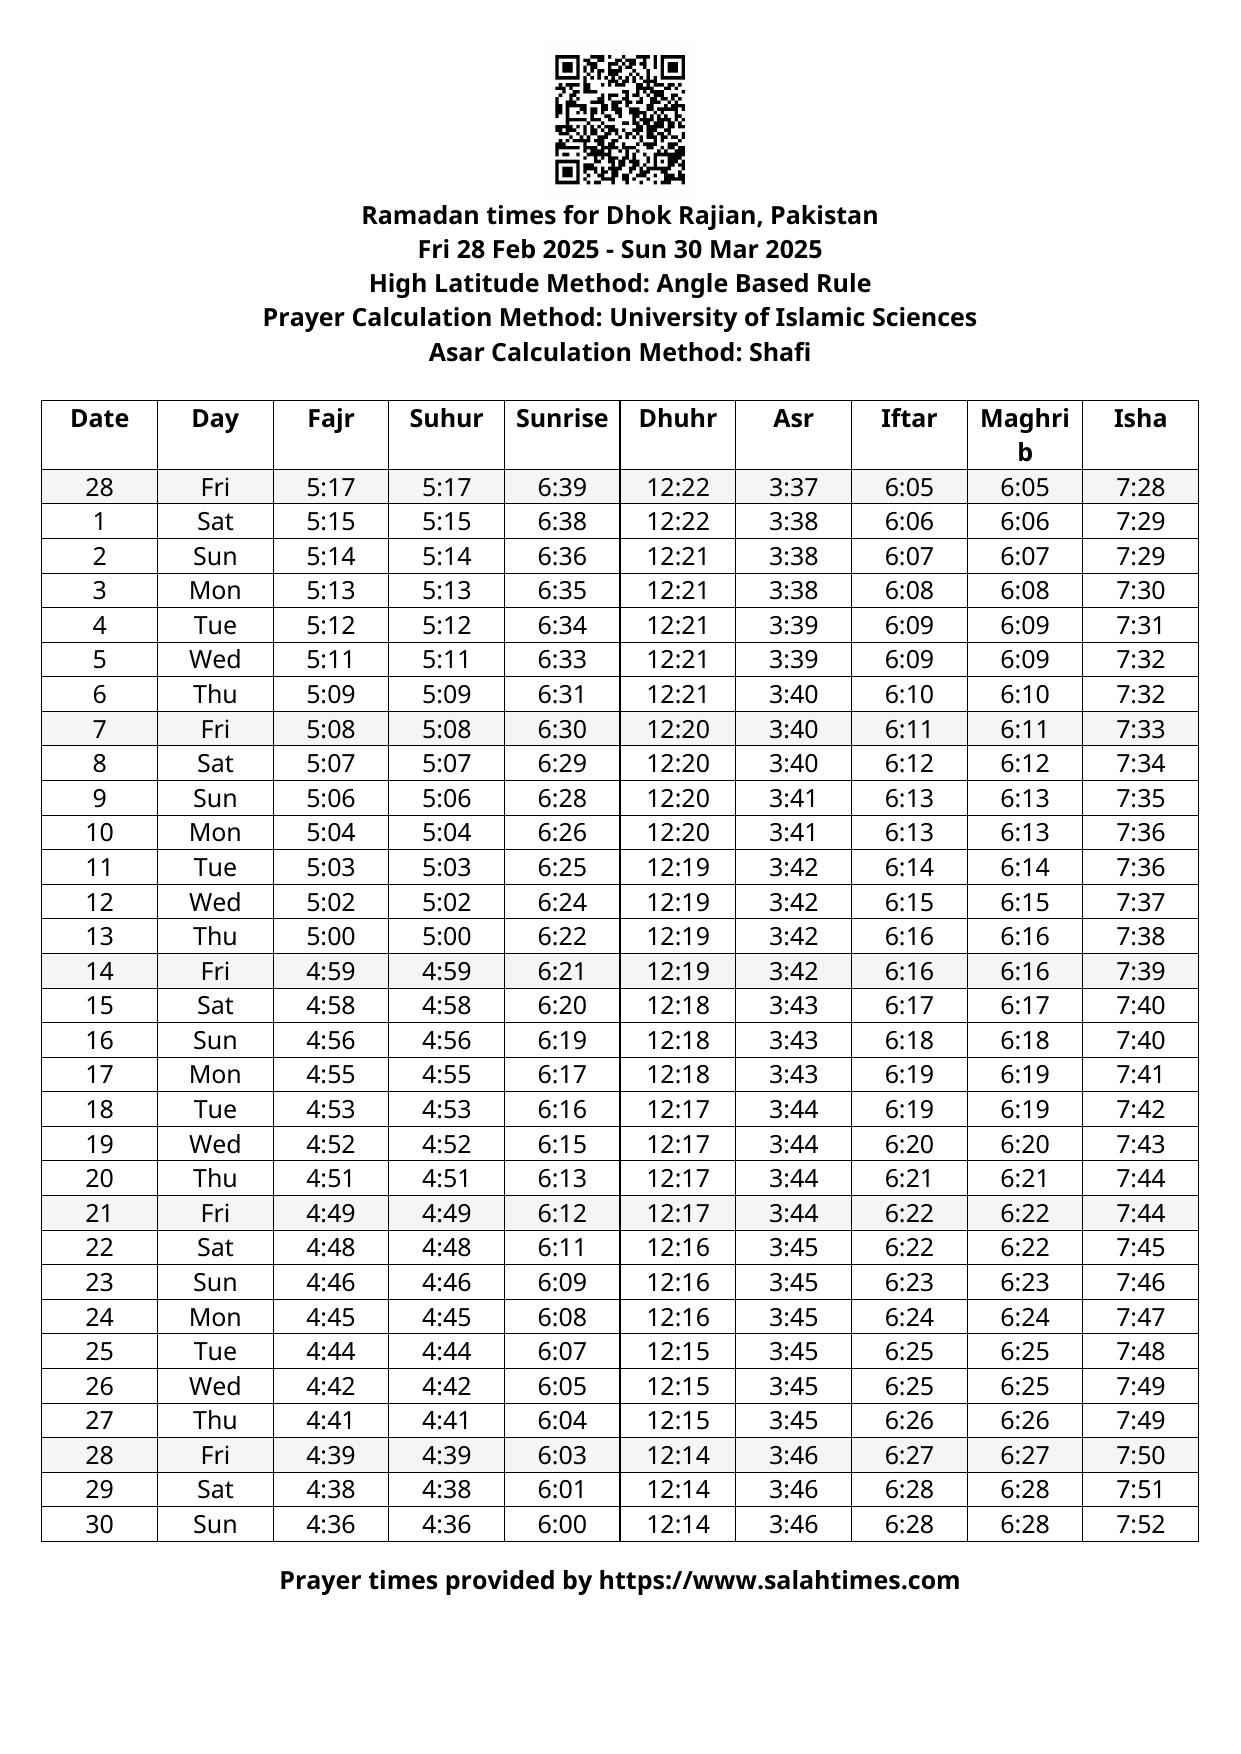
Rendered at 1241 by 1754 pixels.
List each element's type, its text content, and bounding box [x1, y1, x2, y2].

table_cell Sun [158, 539, 273, 572]
table_cell 12:20 [621, 781, 735, 814]
table_cell 6:24 [852, 1300, 967, 1333]
table_cell 6:20 [968, 1127, 1082, 1160]
table_cell 6:00 [505, 1507, 619, 1541]
table_cell 3:45 [736, 1300, 851, 1333]
table_cell 3:40 [736, 712, 851, 745]
table_cell 12:19 [621, 919, 735, 953]
table_cell 24 [42, 1300, 157, 1333]
table_cell 5:09 [274, 677, 388, 711]
table_cell 3 [42, 574, 157, 607]
table_cell 5:03 [389, 850, 504, 884]
table_cell 6:18 [852, 1023, 967, 1057]
table_cell 7:33 [1083, 712, 1198, 745]
table_cell 6:28 [852, 1473, 967, 1506]
table_cell 6:27 [968, 1438, 1082, 1472]
table_cell 4:58 [274, 989, 388, 1022]
table_cell 7:39 [1083, 954, 1198, 987]
table_cell 4:45 [389, 1300, 504, 1333]
table_cell 8 [42, 746, 157, 780]
table_cell 7:29 [1083, 539, 1198, 572]
table_cell 6:35 [505, 574, 619, 607]
table_cell 4:39 [274, 1438, 388, 1472]
table_cell 5:15 [274, 504, 388, 538]
table_cell 7:38 [1083, 919, 1198, 953]
table_cell 6:07 [852, 539, 967, 572]
table_cell 6:38 [505, 504, 619, 538]
table_cell 7:36 [1083, 850, 1198, 884]
table_cell 7:28 [1083, 470, 1198, 503]
table_cell 3:45 [736, 1369, 851, 1402]
table_cell 6:16 [852, 919, 967, 953]
table_cell 7:48 [1083, 1334, 1198, 1368]
table_cell 6:17 [968, 989, 1082, 1022]
table_cell 12:15 [621, 1334, 735, 1368]
table_cell 5:15 [389, 504, 504, 538]
table_cell 4:41 [274, 1404, 388, 1437]
table_cell 6:25 [968, 1369, 1082, 1402]
table_cell 6:19 [505, 1023, 619, 1057]
table_cell 6:29 [505, 746, 619, 780]
table_cell 12:21 [621, 608, 735, 642]
table_cell 6:03 [505, 1438, 619, 1472]
table_cell 7:35 [1083, 781, 1198, 814]
table_cell 6:23 [852, 1265, 967, 1299]
table_cell 6:21 [505, 954, 619, 987]
table_cell 3:38 [736, 504, 851, 538]
table_cell 3:40 [736, 677, 851, 711]
table_cell 12:18 [621, 1058, 735, 1091]
table_cell 3:37 [736, 470, 851, 503]
table_cell 5:11 [389, 643, 504, 676]
table_header Sunrise [505, 401, 619, 469]
table_cell 4:53 [274, 1092, 388, 1126]
table_cell 26 [42, 1369, 157, 1402]
table_cell 5:00 [274, 919, 388, 953]
table_cell 6:26 [968, 1404, 1082, 1437]
table_cell 4:49 [274, 1196, 388, 1229]
table_cell 4:49 [389, 1196, 504, 1229]
table_cell 6:33 [505, 643, 619, 676]
table_cell 3:46 [736, 1438, 851, 1472]
table_cell 12:16 [621, 1231, 735, 1264]
table_cell 7:40 [1083, 989, 1198, 1022]
table_cell 3:43 [736, 1058, 851, 1091]
table_cell 6:22 [505, 919, 619, 953]
table_cell 6:15 [505, 1127, 619, 1160]
table_cell 12:18 [621, 989, 735, 1022]
table_cell 6:13 [968, 781, 1082, 814]
table_cell 9 [42, 781, 157, 814]
table_cell Fri [158, 1196, 273, 1229]
table_cell 4:42 [389, 1369, 504, 1402]
table_cell 6:16 [968, 919, 1082, 953]
table_cell 4:52 [274, 1127, 388, 1160]
table_cell 12:14 [621, 1438, 735, 1472]
table_cell 7:30 [1083, 574, 1198, 607]
table_cell 21 [42, 1196, 157, 1229]
table_cell 12:17 [621, 1196, 735, 1229]
table_cell Mon [158, 574, 273, 607]
table_cell 7:51 [1083, 1473, 1198, 1506]
table_cell Wed [158, 885, 273, 918]
table_cell 6:25 [505, 850, 619, 884]
table_cell 6:26 [505, 816, 619, 849]
table_cell 6:11 [852, 712, 967, 745]
table_cell 5:11 [274, 643, 388, 676]
table_cell 6:05 [968, 470, 1082, 503]
table_cell 6:13 [968, 816, 1082, 849]
table_cell 6:12 [968, 746, 1082, 780]
table_cell 6:15 [968, 885, 1082, 918]
table_cell 15 [42, 989, 157, 1022]
table_cell Sun [158, 781, 273, 814]
table_cell 3:41 [736, 816, 851, 849]
table_cell 6:06 [852, 504, 967, 538]
table_cell 6:14 [968, 850, 1082, 884]
table_cell 4:38 [274, 1473, 388, 1506]
table_cell 12:19 [621, 885, 735, 918]
table_cell 6:08 [852, 574, 967, 607]
table_cell Mon [158, 1300, 273, 1333]
table_cell 19 [42, 1127, 157, 1160]
table_cell 12 [42, 885, 157, 918]
table_cell 4:46 [274, 1265, 388, 1299]
table_cell 3:45 [736, 1231, 851, 1264]
table_cell 12:19 [621, 850, 735, 884]
table_cell 7:47 [1083, 1300, 1198, 1333]
table_cell 6:17 [505, 1058, 619, 1091]
table_cell 4:46 [389, 1265, 504, 1299]
table_cell 7:31 [1083, 608, 1198, 642]
table_cell 7:43 [1083, 1127, 1198, 1160]
table_cell 6:28 [968, 1507, 1082, 1541]
table_cell 7:52 [1083, 1507, 1198, 1541]
table_cell 6:20 [505, 989, 619, 1022]
table_cell 6:19 [852, 1092, 967, 1126]
table_cell 7:50 [1083, 1438, 1198, 1472]
table_cell 6:07 [968, 539, 1082, 572]
table_cell 7:29 [1083, 504, 1198, 538]
table_cell 3:41 [736, 781, 851, 814]
table_cell 6 [42, 677, 157, 711]
table_cell 7:45 [1083, 1231, 1198, 1264]
table_cell 3:42 [736, 954, 851, 987]
table_cell 7:36 [1083, 816, 1198, 849]
table_cell Sat [158, 989, 273, 1022]
table_cell 6:21 [852, 1161, 967, 1195]
table_cell 6:16 [505, 1092, 619, 1126]
table_cell 5:07 [274, 746, 388, 780]
table_cell 3:42 [736, 885, 851, 918]
table_cell 16 [42, 1023, 157, 1057]
table_cell 28 [42, 1438, 157, 1472]
table_cell Tue [158, 1334, 273, 1368]
text Fri 28 Feb 2025 - Sun 30 Mar 2025 [42, 232, 1198, 266]
table_cell 6:25 [852, 1369, 967, 1402]
table_cell 12:21 [621, 643, 735, 676]
table_cell 5:04 [389, 816, 504, 849]
table_cell 6:15 [852, 885, 967, 918]
table_cell 6:17 [852, 989, 967, 1022]
table_cell 6:09 [968, 608, 1082, 642]
table_cell Wed [158, 1127, 273, 1160]
table_header Dhuhr [621, 401, 735, 469]
table_cell 12:20 [621, 712, 735, 745]
table_cell Thu [158, 1161, 273, 1195]
table_cell 4:48 [274, 1231, 388, 1264]
table_cell 20 [42, 1161, 157, 1195]
table_cell 6:34 [505, 608, 619, 642]
table_cell 12:22 [621, 504, 735, 538]
table_cell Thu [158, 919, 273, 953]
table_cell Sun [158, 1265, 273, 1299]
table_cell 3:42 [736, 850, 851, 884]
table_cell 3:40 [736, 746, 851, 780]
table_cell 6:11 [505, 1231, 619, 1264]
table_cell Tue [158, 608, 273, 642]
table_cell 12:17 [621, 1127, 735, 1160]
table_cell Wed [158, 1369, 273, 1402]
table_cell 4:42 [274, 1369, 388, 1402]
text Prayer Calculation Method: University of Islamic Sciences [42, 300, 1198, 334]
table_cell 6:19 [968, 1058, 1082, 1091]
table_cell Thu [158, 1404, 273, 1437]
text Asar Calculation Method: Shafi [42, 334, 1198, 368]
table_cell 6:24 [505, 885, 619, 918]
table_cell 5:17 [389, 470, 504, 503]
table_cell 6:14 [852, 850, 967, 884]
table_cell 6:27 [852, 1438, 967, 1472]
table_cell 1 [42, 504, 157, 538]
table_cell 5:13 [274, 574, 388, 607]
table_cell 6:24 [968, 1300, 1082, 1333]
table_cell 4:41 [389, 1404, 504, 1437]
table_cell 3:45 [736, 1334, 851, 1368]
table_cell 12:16 [621, 1300, 735, 1333]
table_cell Tue [158, 850, 273, 884]
table_cell 6:39 [505, 470, 619, 503]
table_cell 6:08 [505, 1300, 619, 1333]
table_cell 6:01 [505, 1473, 619, 1506]
table_cell 6:16 [852, 954, 967, 987]
table_cell 6:25 [852, 1334, 967, 1368]
table_cell 7:44 [1083, 1196, 1198, 1229]
table_cell 12:14 [621, 1507, 735, 1541]
table_cell 4:44 [389, 1334, 504, 1368]
table_cell 4:45 [274, 1300, 388, 1333]
table_cell 12:20 [621, 816, 735, 849]
table_cell Fri [158, 470, 273, 503]
table_cell 12:21 [621, 677, 735, 711]
text Prayer times provided by https://www.salahtimes.com [42, 1563, 1198, 1597]
table_cell 12:21 [621, 539, 735, 572]
table_cell Wed [158, 643, 273, 676]
table_cell 4:36 [389, 1507, 504, 1541]
table_cell 27 [42, 1404, 157, 1437]
table_cell 3:46 [736, 1507, 851, 1541]
table_cell 5:02 [274, 885, 388, 918]
table_cell 3:38 [736, 539, 851, 572]
table_cell 4:53 [389, 1092, 504, 1126]
table_header Isha [1083, 401, 1198, 469]
table_cell 4:36 [274, 1507, 388, 1541]
table_cell 12:15 [621, 1369, 735, 1402]
table_cell 6:21 [968, 1161, 1082, 1195]
table_cell 5:00 [389, 919, 504, 953]
table_cell 6:19 [852, 1058, 967, 1091]
table_cell 2 [42, 539, 157, 572]
table_cell 6:05 [852, 470, 967, 503]
table_cell 7:40 [1083, 1023, 1198, 1057]
table_header Iftar [852, 401, 967, 469]
table_header Fajr [274, 401, 388, 469]
table_cell 4:39 [389, 1438, 504, 1472]
table_cell 6:28 [968, 1473, 1082, 1506]
table_cell 6:22 [852, 1231, 967, 1264]
table_cell 4:56 [274, 1023, 388, 1057]
table_cell 6:12 [852, 746, 967, 780]
table_cell 6:31 [505, 677, 619, 711]
table_cell 3:45 [736, 1404, 851, 1437]
table_cell 3:39 [736, 608, 851, 642]
table_cell 5:13 [389, 574, 504, 607]
table_cell 12:15 [621, 1404, 735, 1437]
table_cell Thu [158, 677, 273, 711]
table_cell 6:23 [968, 1265, 1082, 1299]
table_cell 6:09 [852, 608, 967, 642]
table_cell 5 [42, 643, 157, 676]
table_cell 10 [42, 816, 157, 849]
table_cell 12:19 [621, 954, 735, 987]
table_cell 6:22 [968, 1196, 1082, 1229]
table_cell 7:34 [1083, 746, 1198, 780]
table_cell 12:17 [621, 1092, 735, 1126]
table_cell 5:02 [389, 885, 504, 918]
table_cell 6:11 [968, 712, 1082, 745]
table_cell 7:37 [1083, 885, 1198, 918]
table_cell 22 [42, 1231, 157, 1264]
table_cell 5:08 [274, 712, 388, 745]
table_cell 5:03 [274, 850, 388, 884]
table_cell 6:05 [505, 1369, 619, 1402]
table_cell 12:16 [621, 1265, 735, 1299]
table_cell 6:16 [968, 954, 1082, 987]
table_cell 7 [42, 712, 157, 745]
table_cell Sat [158, 746, 273, 780]
table_cell 6:22 [852, 1196, 967, 1229]
table_cell 5:14 [389, 539, 504, 572]
table_cell 6:12 [505, 1196, 619, 1229]
table_cell 7:49 [1083, 1404, 1198, 1437]
table_cell 4:58 [389, 989, 504, 1022]
picture [542, 41, 699, 198]
table_cell 5:17 [274, 470, 388, 503]
table_cell 6:25 [968, 1334, 1082, 1368]
table_cell 13 [42, 919, 157, 953]
table_cell 5:08 [389, 712, 504, 745]
table_header Suhur [389, 401, 504, 469]
table_header Date [42, 401, 157, 469]
table_cell 4:48 [389, 1231, 504, 1264]
table_cell 12:18 [621, 1023, 735, 1057]
table_cell 7:44 [1083, 1161, 1198, 1195]
table_cell Sun [158, 1023, 273, 1057]
table_cell 6:07 [505, 1334, 619, 1368]
table_cell 4:59 [389, 954, 504, 987]
table_cell 7:42 [1083, 1092, 1198, 1126]
table_cell 6:13 [852, 781, 967, 814]
table_cell 7:46 [1083, 1265, 1198, 1299]
table_cell 6:20 [852, 1127, 967, 1160]
table_cell 6:09 [968, 643, 1082, 676]
table_cell 5:06 [274, 781, 388, 814]
table_cell 4:51 [389, 1161, 504, 1195]
table_cell 5:14 [274, 539, 388, 572]
table_cell 3:44 [736, 1161, 851, 1195]
table_cell 6:26 [852, 1404, 967, 1437]
table_cell 5:12 [389, 608, 504, 642]
table_cell 5:09 [389, 677, 504, 711]
table_cell Tue [158, 1092, 273, 1126]
table_cell 7:41 [1083, 1058, 1198, 1091]
table_cell 18 [42, 1092, 157, 1126]
table_cell 11 [42, 850, 157, 884]
table_cell 4:59 [274, 954, 388, 987]
table_cell 6:10 [852, 677, 967, 711]
table_cell Fri [158, 1438, 273, 1472]
table_cell 5:12 [274, 608, 388, 642]
table_cell 28 [42, 470, 157, 503]
table_cell 4:38 [389, 1473, 504, 1506]
table_cell Fri [158, 954, 273, 987]
table_cell 5:07 [389, 746, 504, 780]
table_header Day [158, 401, 273, 469]
table_cell 12:17 [621, 1161, 735, 1195]
table_cell Sat [158, 1473, 273, 1506]
table_header Maghrib [968, 401, 1082, 469]
table_cell 6:30 [505, 712, 619, 745]
table_cell 6:22 [968, 1231, 1082, 1264]
table_cell 6:18 [968, 1023, 1082, 1057]
table_cell 12:20 [621, 746, 735, 780]
table_cell 6:13 [852, 816, 967, 849]
table_cell 14 [42, 954, 157, 987]
table_cell 4:55 [274, 1058, 388, 1091]
table_cell Fri [158, 712, 273, 745]
table_cell 3:42 [736, 919, 851, 953]
table_cell 3:44 [736, 1127, 851, 1160]
table_cell Sun [158, 1507, 273, 1541]
table_cell 6:09 [505, 1265, 619, 1299]
table_cell 4:51 [274, 1161, 388, 1195]
table_cell 7:32 [1083, 677, 1198, 711]
table_cell 12:14 [621, 1473, 735, 1506]
table_cell Mon [158, 1058, 273, 1091]
table_cell 6:06 [968, 504, 1082, 538]
table_cell 4:52 [389, 1127, 504, 1160]
table_cell 3:46 [736, 1473, 851, 1506]
table_cell 25 [42, 1334, 157, 1368]
table_cell Sat [158, 1231, 273, 1264]
table_cell 6:10 [968, 677, 1082, 711]
table_cell 3:43 [736, 989, 851, 1022]
table_cell 29 [42, 1473, 157, 1506]
table_cell 6:08 [968, 574, 1082, 607]
table_cell 3:44 [736, 1092, 851, 1126]
table_cell 12:21 [621, 574, 735, 607]
table_cell 17 [42, 1058, 157, 1091]
table_cell Sat [158, 504, 273, 538]
table_cell 6:36 [505, 539, 619, 572]
text Ramadan times for Dhok Rajian, Pakistan [42, 198, 1198, 232]
table_cell 6:28 [852, 1507, 967, 1541]
table_cell 12:22 [621, 470, 735, 503]
table_cell 4:44 [274, 1334, 388, 1368]
table_cell 7:49 [1083, 1369, 1198, 1402]
text High Latitude Method: Angle Based Rule [42, 266, 1198, 300]
table_cell 3:38 [736, 574, 851, 607]
table_cell 23 [42, 1265, 157, 1299]
table_cell 3:43 [736, 1023, 851, 1057]
table_cell 7:32 [1083, 643, 1198, 676]
table_cell 6:13 [505, 1161, 619, 1195]
table_cell 3:39 [736, 643, 851, 676]
table_cell 4:55 [389, 1058, 504, 1091]
table_cell 3:44 [736, 1196, 851, 1229]
table_cell 5:06 [389, 781, 504, 814]
table_cell 3:45 [736, 1265, 851, 1299]
table_header Asr [736, 401, 851, 469]
table_cell 5:04 [274, 816, 388, 849]
table_cell 6:28 [505, 781, 619, 814]
table_cell 6:19 [968, 1092, 1082, 1126]
table_cell 30 [42, 1507, 157, 1541]
table_cell 6:09 [852, 643, 967, 676]
table_cell Mon [158, 816, 273, 849]
table_cell 4:56 [389, 1023, 504, 1057]
table_cell 6:04 [505, 1404, 619, 1437]
table_cell 4 [42, 608, 157, 642]
